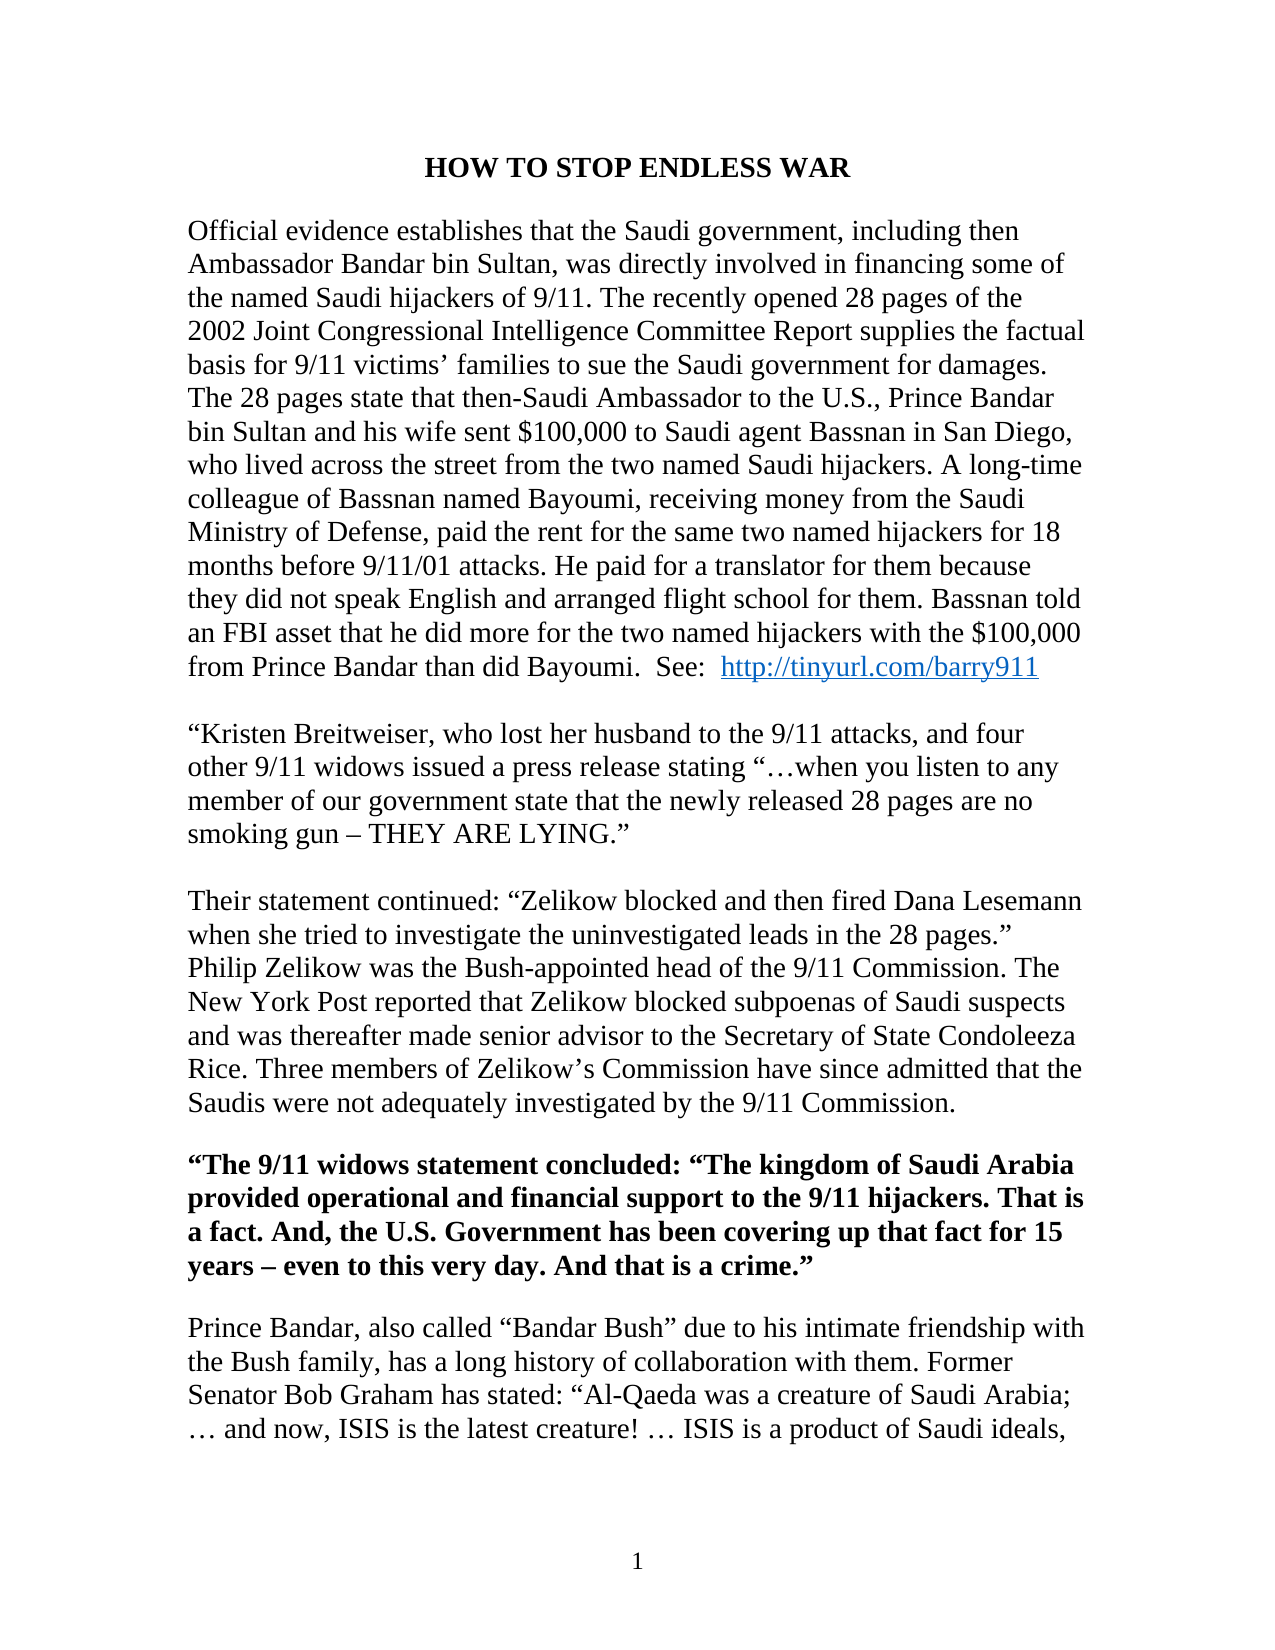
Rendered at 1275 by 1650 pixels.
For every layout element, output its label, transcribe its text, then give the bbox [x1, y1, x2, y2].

text Official evidence establishes that the Saudi government, including then Ambassador Bandar bin Sultan, was directly involved in financing some of the named Saudi hijackers of 9/11. The recently opened 28 pages of the 2002 Joint Congressional Intelligence Committee Report supplies the factual basis for 9/11 victims’ families to sue the Saudi government for damages. [187, 213, 1087, 380]
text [187, 1310, 1087, 1444]
text The 28 pages state that then-Saudi Ambassador to the U.S., Prince Bandar bin Sultan and his wife sent $100,000 to Saudi agent Bassnan in San Diego, who lived across the street from the two named Saudi hijackers. A long-time colleague of Bassnan named Bayoumi, receiving money from the Saudi Ministry of Defense, paid the rent for the same two named hijackers for 18 months before 9/11/01 attacks. He paid for a translator for them because they did not speak English and arranged flight school for them. Bassnan told an FBI asset that he did more for the two named hijackers with the $100,000 from Prince Bandar than did Bayoumi. See: http://tinyurl.com/barry911 [187, 380, 1087, 682]
text “The 9/11 widows statement concluded: “The kingdom of Saudi Arabia provided operational and financial support to the 9/11 hijackers. That is a fact. And, the U.S. Government has been covering up that fact for 15 years – even to this very day. And that is a crime.” [187, 1147, 1087, 1281]
text HOW TO STOP ENDLESS WAR [187, 150, 1087, 183]
text “Kristen Breitweiser, who lost her husband to the 9/11 attacks, and four other 9/11 widows issued a press release stating “…when you listen to any member of our government state that the newly released 28 pages are no smoking gun – THEY ARE LYING.” [187, 682, 1087, 850]
text Their statement continued: “Zelikow blocked and then fired Dana Lesemann when she tried to investigate the uninvestigated leads in the 28 pages.” Philip Zelikow was the Bush-appointed head of the 9/11 Commission. The New York Post reported that Zelikow blocked subpoenas of Saudi suspects and was thereafter made senior advisor to the Secretary of State Condoleeza Rice. Three members of Zelikow’s Commission have since admitted that the Saudis were not adequately investigated by the 9/11 Commission. [187, 883, 1087, 1147]
